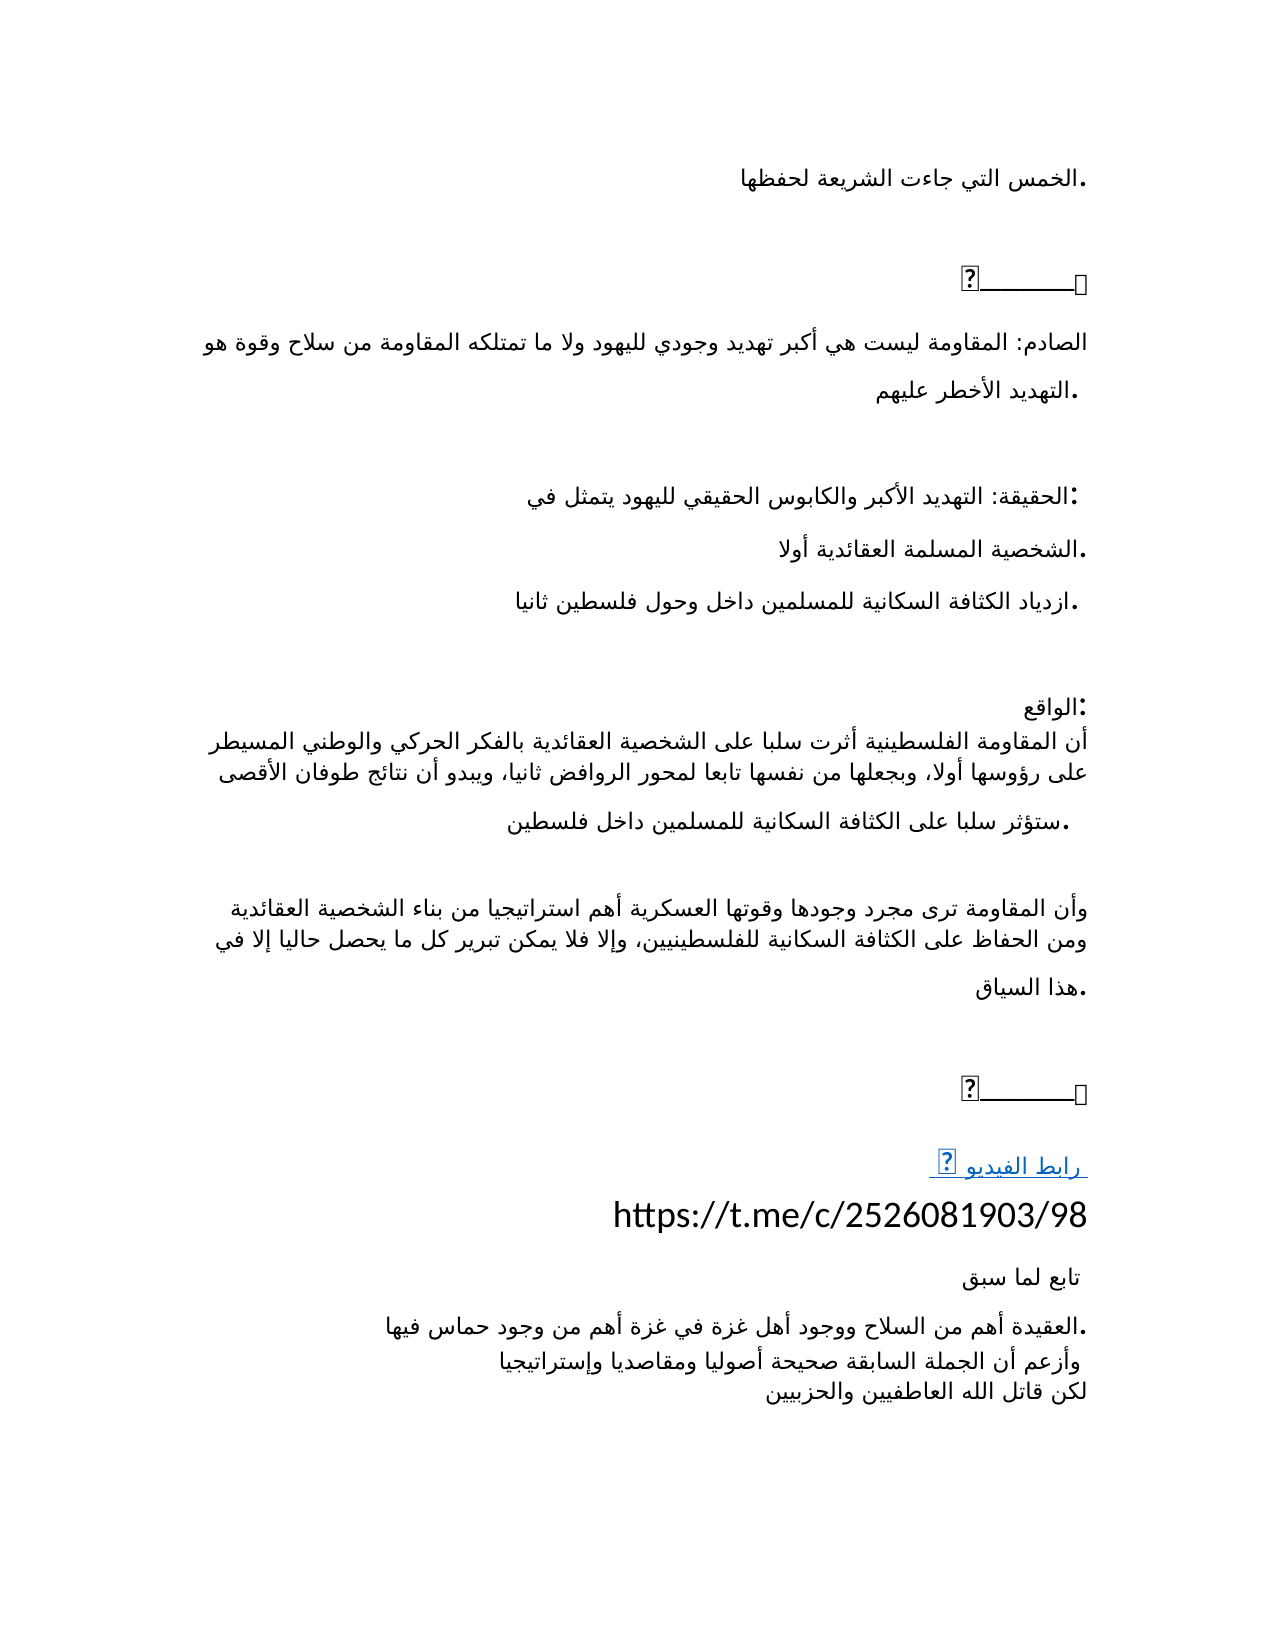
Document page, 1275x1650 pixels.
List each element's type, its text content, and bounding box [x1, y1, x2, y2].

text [187, 150, 1087, 301]
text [187, 1264, 1087, 1405]
text 🛑 رابط الفيديو https://t.me/c/2526081903/98 [187, 1138, 1087, 1237]
text الصادم: المقاومة ليست هي أكبر تهديد وجودي لليهود ولا ما تمتلكه المقاومة من سلاح وقوة هو التهديد الأخطر عليهم. الحقيقة: التهديد الأكبر والكابوس الحقيقي لليهود يتمثل في: الشخصية المسلمة العقائدية أولا. ازدياد الكثافة السكانية للمسلمين داخل وحول فلسطين ثانيا. الواقع: أن المقاومة الفلسطينية أثرت سلبا على الشخصية العقائدية بالفكر الحركي والوطني المسيطر على رؤوسها أولا، وبجعلها من نفسها تابعا لمحور الروافض ثانيا، ويبدو أن نتائج طوفان الأقصى ستؤثر سلبا على الكثافة السكانية للمسلمين داخل فلسطين. وأن المقاومة ترى مجرد وجودها وقوتها العسكرية أهم استراتيجيا من بناء الشخصية العقائدية ومن الحفاظ على الكثافة السكانية للفلسطينيين، وإلا فلا يمكن تبرير كل ما يحصل حاليا إلا في هذا السياق. 🌹ــــــــــــــ🌹 [187, 329, 1087, 1111]
